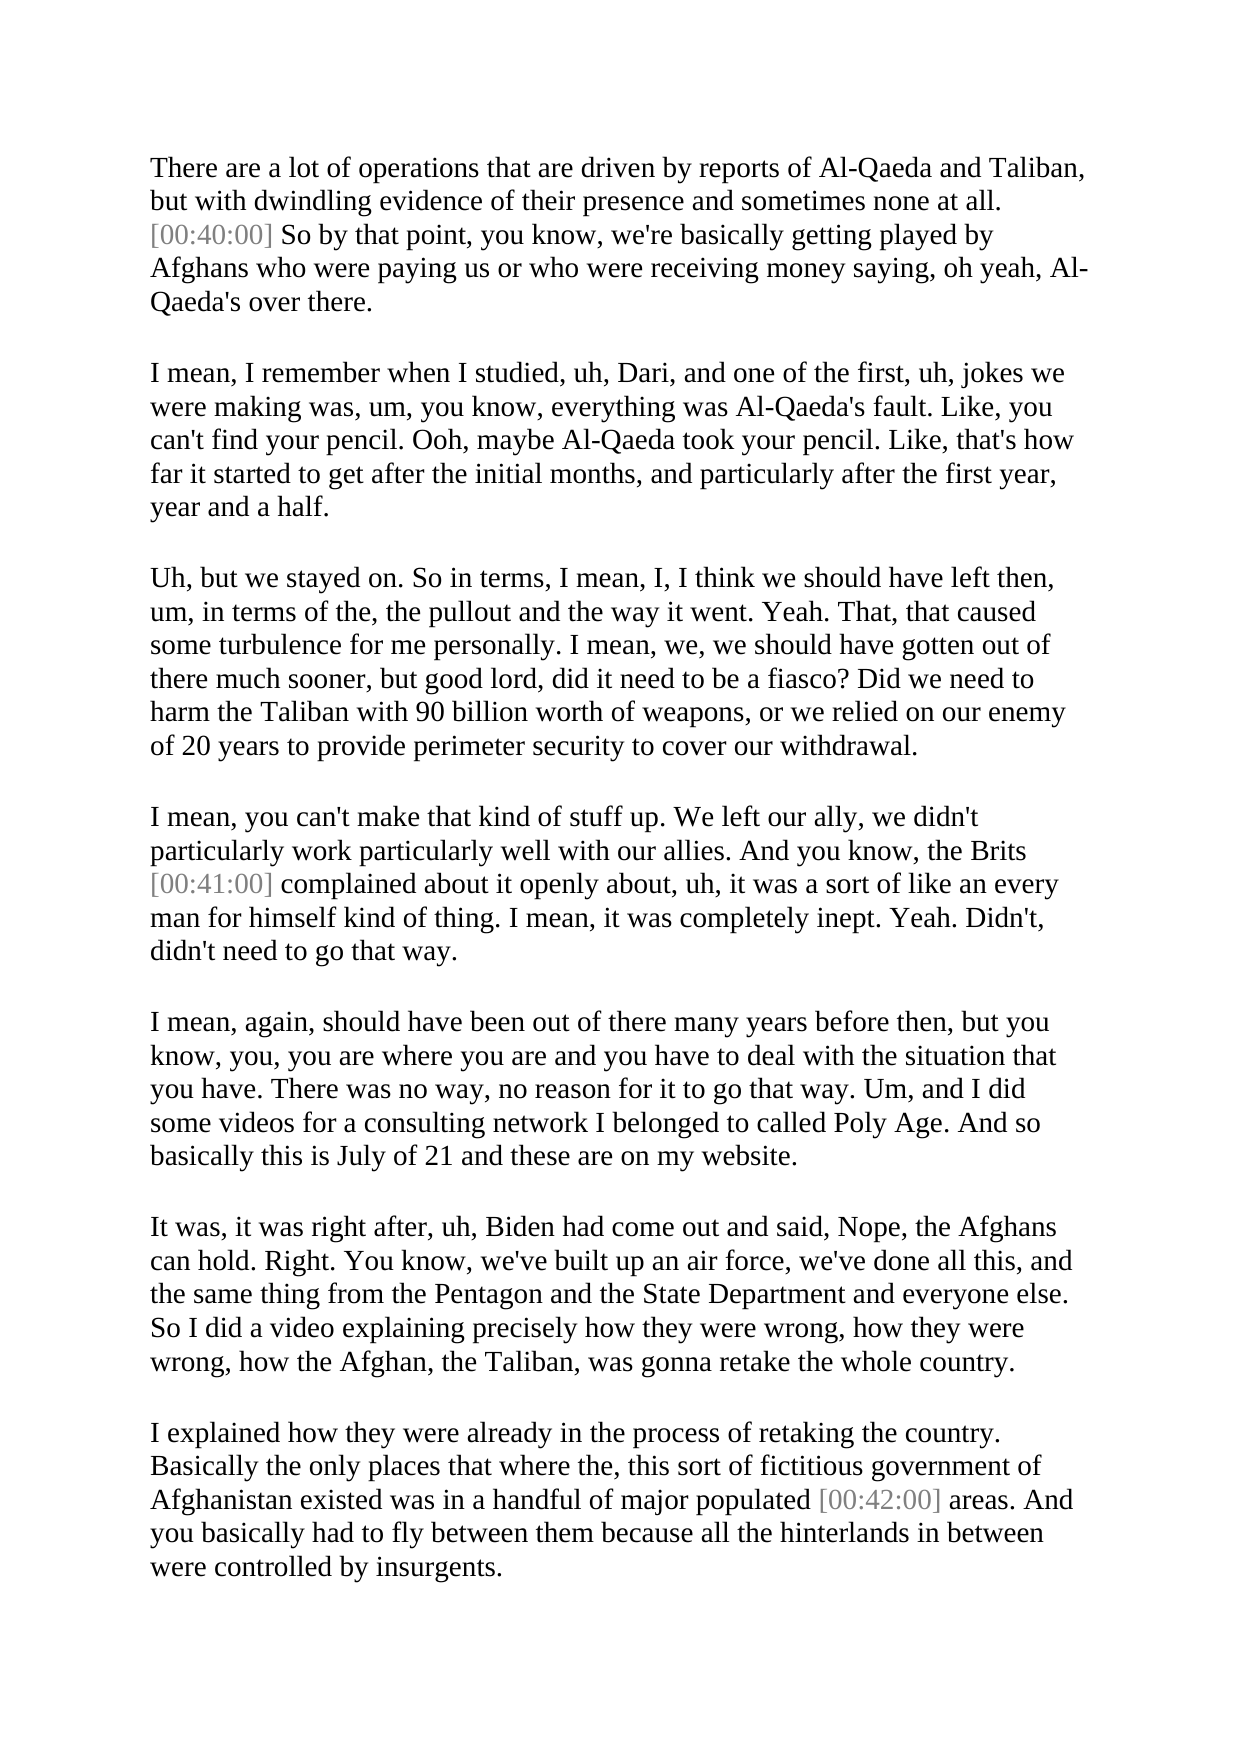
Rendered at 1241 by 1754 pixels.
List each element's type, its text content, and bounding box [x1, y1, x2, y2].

text It was, it was right after, uh, Biden had come out and said, Nope, the Afghans can hold. Right. You know, we've built up an air force, we've done all this, and the same thing from the Pentagon and the State Department and everyone else. So I did a video explaining precisely how they were wrong, how they were wrong, how the Afghan, the Taliban, was gonna retake the whole country. [150, 1209, 1090, 1377]
text Uh, but we stayed on. So in terms, I mean, I, I think we should have left then, um, in terms of the, the pullout and the way it went. Yeah. That, that caused some turbulence for me personally. I mean, we, we should have gotten out of there much sooner, but good lord, did it need to be a fiasco? Did we need to harm the Taliban with 90 billion worth of weapons, or we relied on our enemy of 20 years to provide perimeter security to cover our withdrawal. [150, 560, 1090, 762]
text There are a lot of operations that are driven by reports of Al-Qaeda and Taliban, but with dwindling evidence of their presence and sometimes none at all. [00:40:00] So by that point, you know, we're basically getting played by Afghans who were paying us or who were receiving money saying, oh yeah, Al-Qaeda's over there. [150, 150, 1090, 318]
text I mean, again, should have been out of there many years before then, but you know, you, you are where you are and you have to deal with the situation that you have. There was no way, no reason for it to go that way. Um, and I did some videos for a consulting network I belonged to called Poly Age. And so basically this is July of 21 and these are on my website. [150, 1004, 1090, 1172]
text I mean, I remember when I studied, uh, Dari, and one of the first, uh, jokes we were making was, um, you know, everything was Al-Qaeda's fault. Like, you can't find your pencil. Ooh, maybe Al-Qaeda took your pencil. Like, that's how far it started to get after the initial months, and particularly after the first year, year and a half. [150, 355, 1090, 523]
text I mean, you can't make that kind of stuff up. We left our ally, we didn't particularly work particularly well with our allies. And you know, the Brits [00:41:00] complained about it openly about, uh, it was a sort of like an every man for himself kind of thing. I mean, it was completely inept. Yeah. Didn't, didn't need to go that way. [150, 799, 1090, 967]
text I explained how they were already in the process of retaking the country. Basically the only places that where the, this sort of fictitious government of Afghanistan existed was in a handful of major populated [00:42:00] areas. And you basically had to fly between them because all the hinterlands in between were controlled by insurgents. [150, 1415, 1090, 1582]
